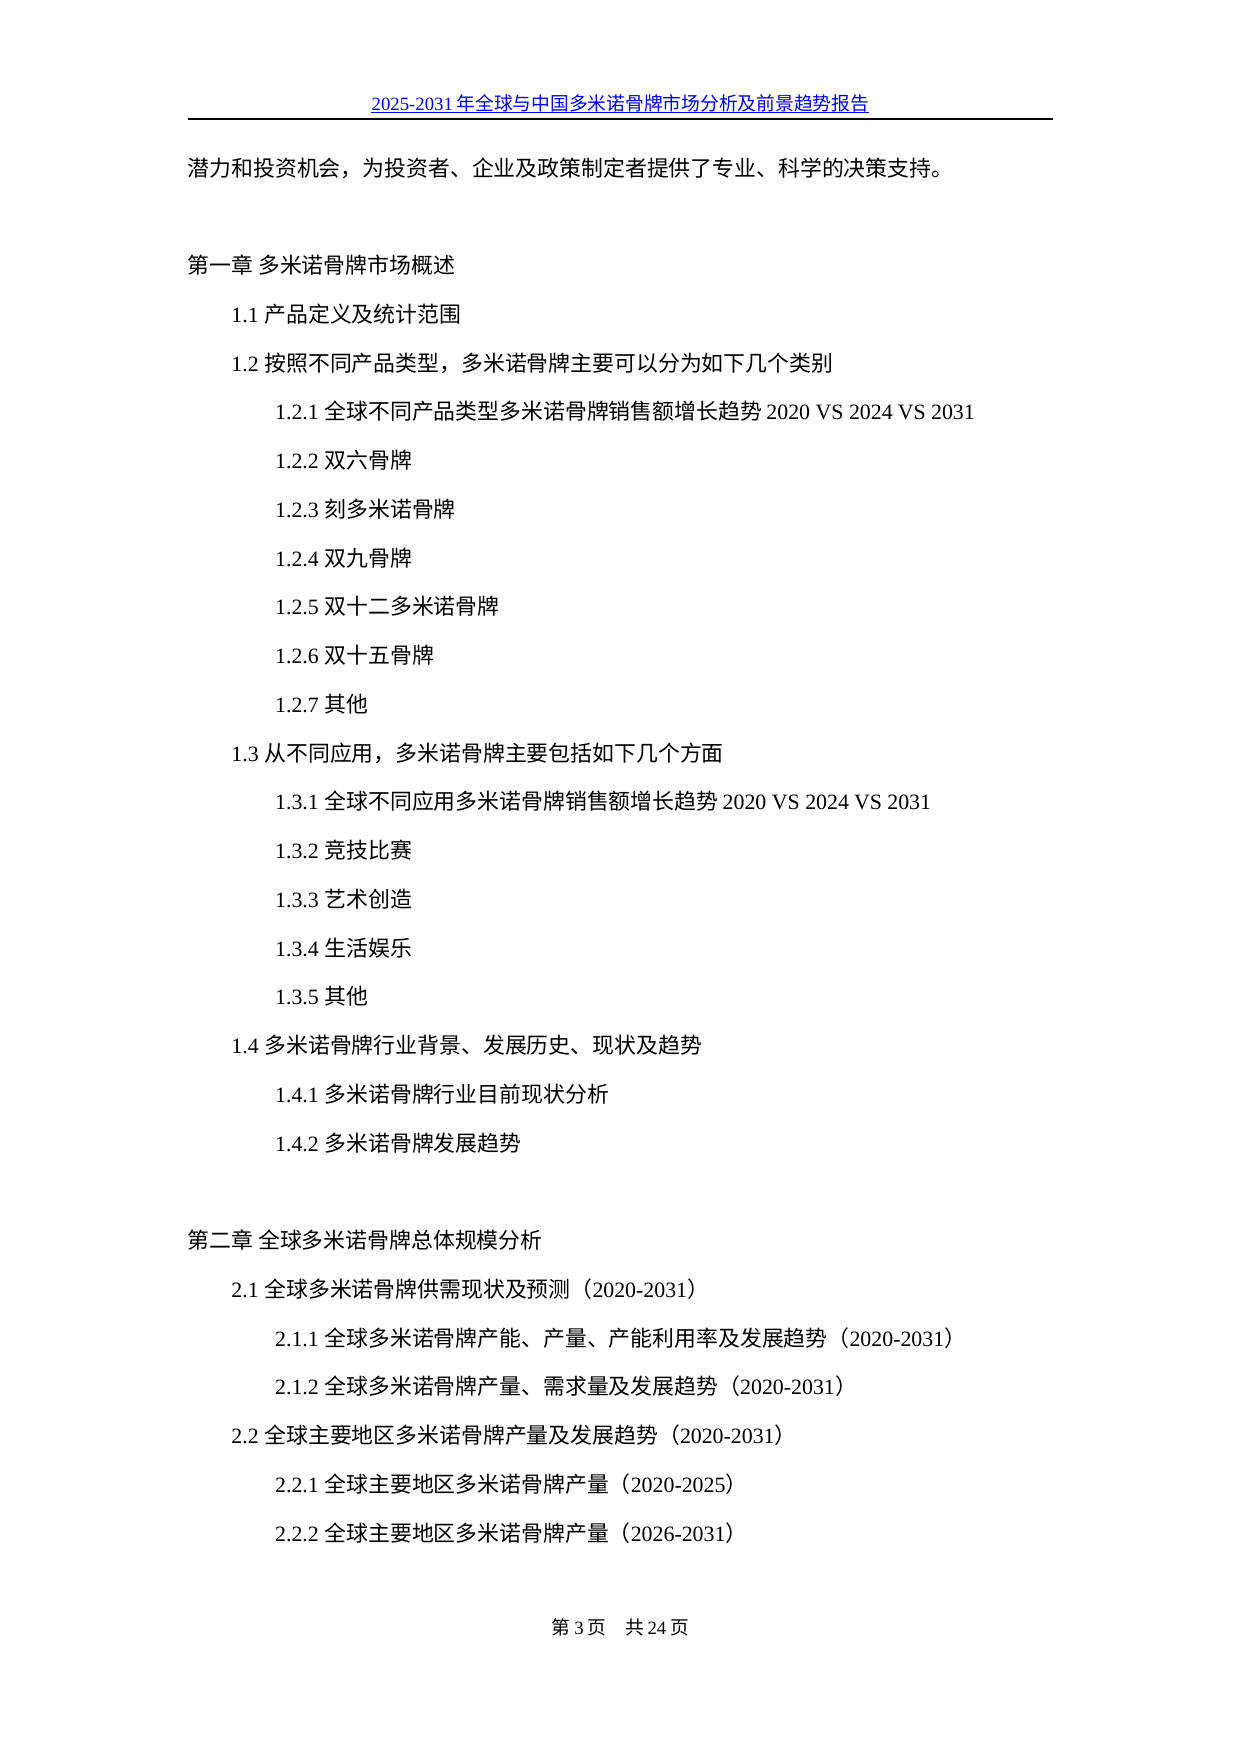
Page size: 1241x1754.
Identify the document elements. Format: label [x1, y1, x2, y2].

text [187, 150, 1053, 1548]
